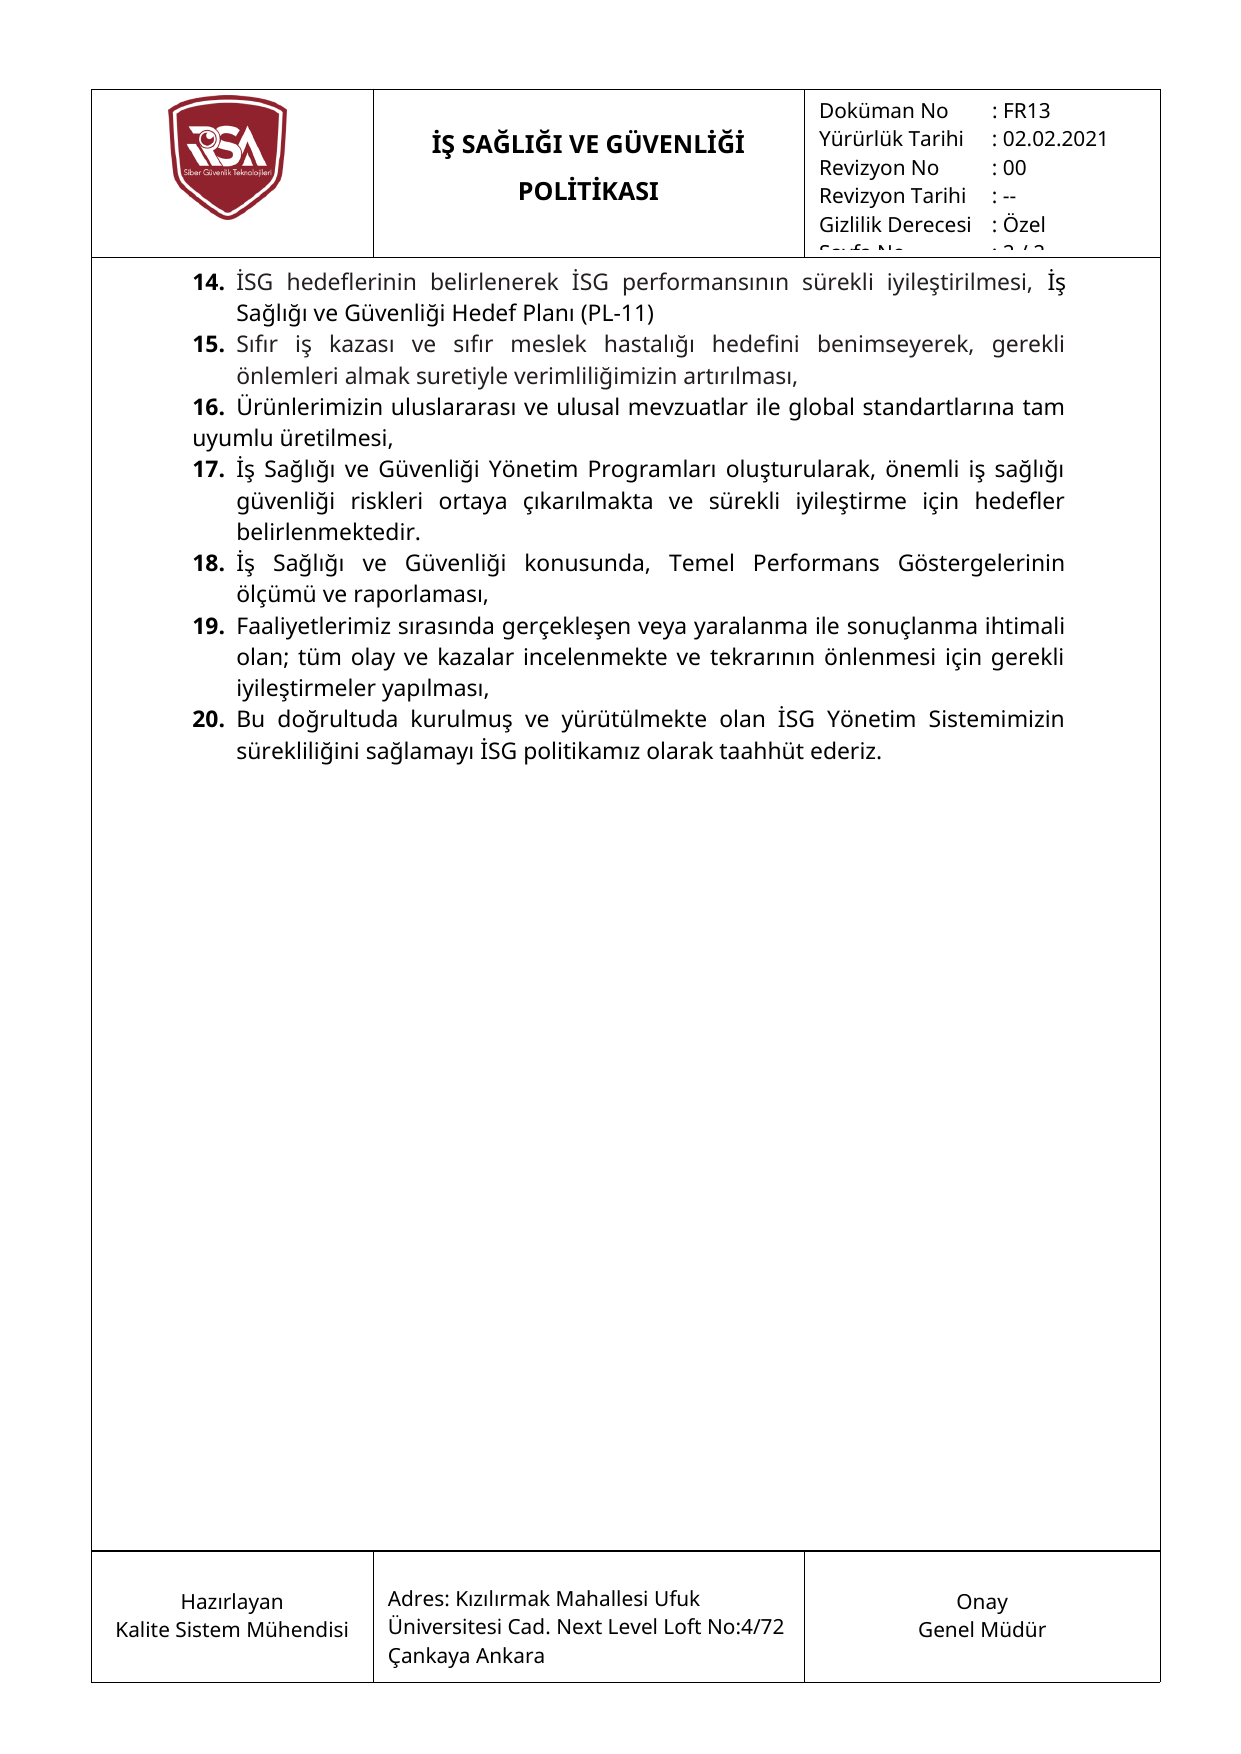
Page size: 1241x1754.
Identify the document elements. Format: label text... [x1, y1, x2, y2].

list İş Sağlığı ve Güvenliği Yönetim Programları oluşturularak, önemli iş sağlığı güvenliği riskleri ortaya çıkarılmakta ve sürekli iyileştirme için hedefler belirlenmektedir. [192, 453, 1066, 547]
list Sıfır iş kazası ve sıfır meslek hastalığı hedefini benimseyerek, gerekli önlemleri almak suretiyle verimliliğimizin artırılması, [192, 328, 1066, 391]
list Faaliyetlerimiz sırasında gerçekleşen veya yaralanma ile sonuçlanma ihtimali olan; tüm olay ve kazalar incelenmekte ve tekrarının önlenmesi için gerekli iyileştirmeler yapılması, [192, 609, 1066, 703]
list Ürünlerimizin uluslararası ve ulusal mevzuatlar ile global standartlarına tam uyumlu üretilmesi, [192, 391, 1066, 453]
picture [168, 95, 287, 220]
list İş Sağlığı ve Güvenliği konusunda, Temel Performans Göstergelerinin ölçümü ve raporlaması, [192, 547, 1066, 609]
list İSG hedeflerinin belirlenerek İSG performansının sürekli iyileştirilmesi, İş Sağlığı ve Güvenliği Hedef Planı (PL-11) [192, 266, 1066, 328]
list Bu doğrultuda kurulmuş ve yürütülmekte olan İSG Yönetim Sistemimizin sürekliliğini sağlamayı İSG politikamız olarak taahhüt ederiz. [192, 703, 1066, 766]
